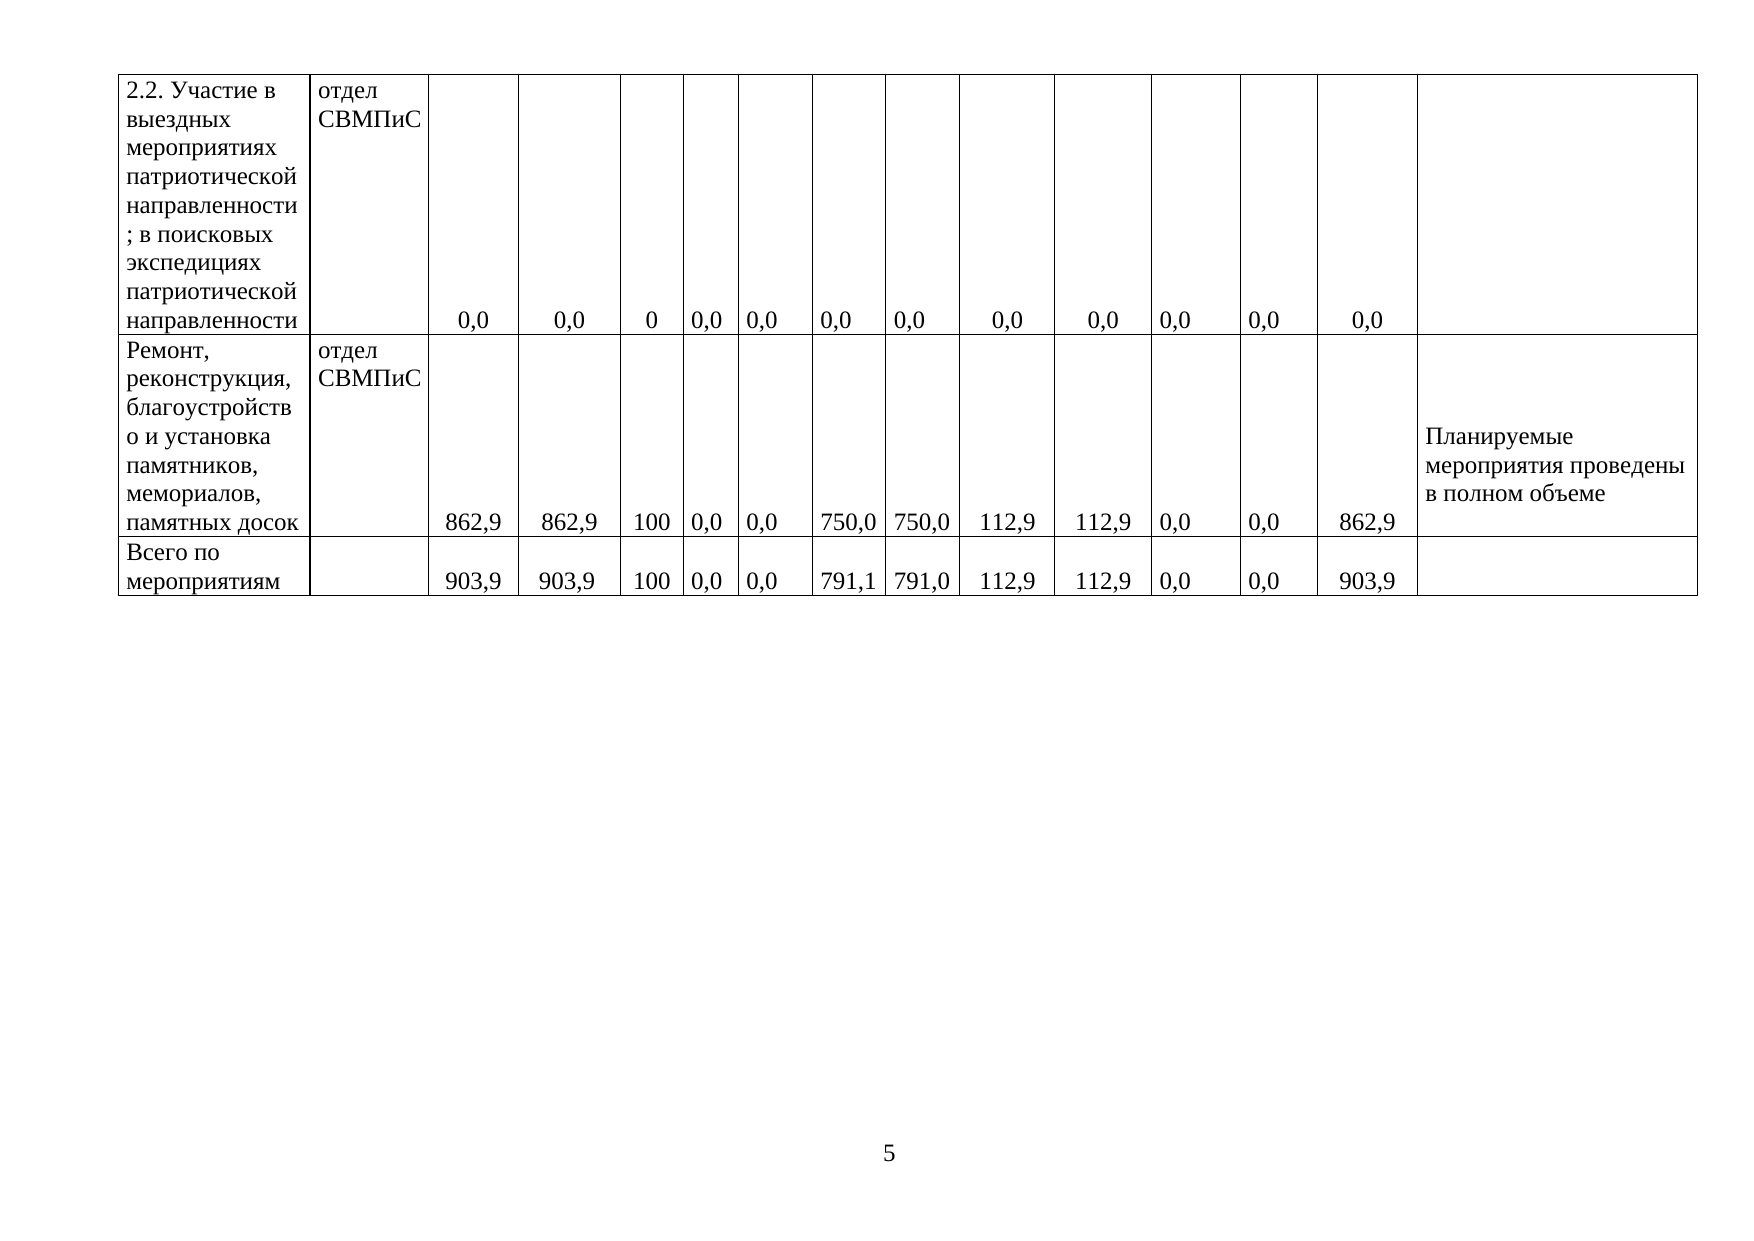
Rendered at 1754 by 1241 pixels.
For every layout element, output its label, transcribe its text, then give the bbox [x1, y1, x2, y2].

table_cell 0,0 [813, 75, 885, 334]
table_cell 112,9 [1055, 335, 1151, 536]
table_cell 0,0 [1152, 537, 1240, 594]
table_cell 0 [621, 75, 683, 334]
table_cell 0,0 [1318, 75, 1417, 334]
table_cell 903,9 [429, 537, 518, 594]
table_cell 100 [621, 537, 683, 594]
table_cell 0,0 [684, 335, 738, 536]
table_cell 112,9 [1055, 537, 1151, 594]
table_cell 0,0 [1152, 75, 1240, 334]
table_cell 903,9 [519, 537, 620, 594]
table_cell 0,0 [1241, 335, 1317, 536]
table_cell [311, 537, 428, 594]
table_cell Всего по мероприятиям [119, 537, 309, 594]
table_cell Ремонт, реконструкция, благоустройство и установка памятников, мемориалов, памятных досок [119, 335, 309, 536]
table_cell 2.2. Участие в выездных мероприятиях патриотической направленности; в поисковых экспедициях патриотической направленности [119, 75, 309, 334]
table_cell 0,0 [886, 75, 959, 334]
table_cell 0,0 [739, 75, 812, 334]
table_cell 0,0 [684, 537, 738, 594]
table_cell 903,9 [1318, 537, 1417, 594]
table_cell 100 [621, 335, 683, 536]
table_cell 791,0 [886, 537, 959, 594]
table_cell 0,0 [739, 537, 812, 594]
table_cell отдел СВМПиС [311, 75, 428, 334]
table_cell 0,0 [1152, 335, 1240, 536]
table_cell 862,9 [429, 335, 518, 536]
table_cell 0,0 [684, 75, 738, 334]
table_cell 750,0 [813, 335, 885, 536]
table_cell 862,9 [1318, 335, 1417, 536]
table_cell 0,0 [1055, 75, 1151, 334]
table_cell 112,9 [960, 537, 1054, 594]
table_cell 0,0 [960, 75, 1054, 334]
table_cell [1418, 537, 1697, 594]
table_cell 112,9 [960, 335, 1054, 536]
table_cell [1418, 75, 1697, 334]
table_cell Планируемые мероприятия проведены в полном объеме [1418, 335, 1697, 536]
table_cell 791,1 [813, 537, 885, 594]
table_cell 750,0 [886, 335, 959, 536]
table_cell 0,0 [1241, 75, 1317, 334]
table_cell 0,0 [1241, 537, 1317, 594]
table_cell 862,9 [519, 335, 620, 536]
table_cell 0,0 [429, 75, 518, 334]
table_cell 0,0 [739, 335, 812, 536]
table_cell отдел СВМПиС [311, 335, 428, 536]
table_cell 0,0 [519, 75, 620, 334]
